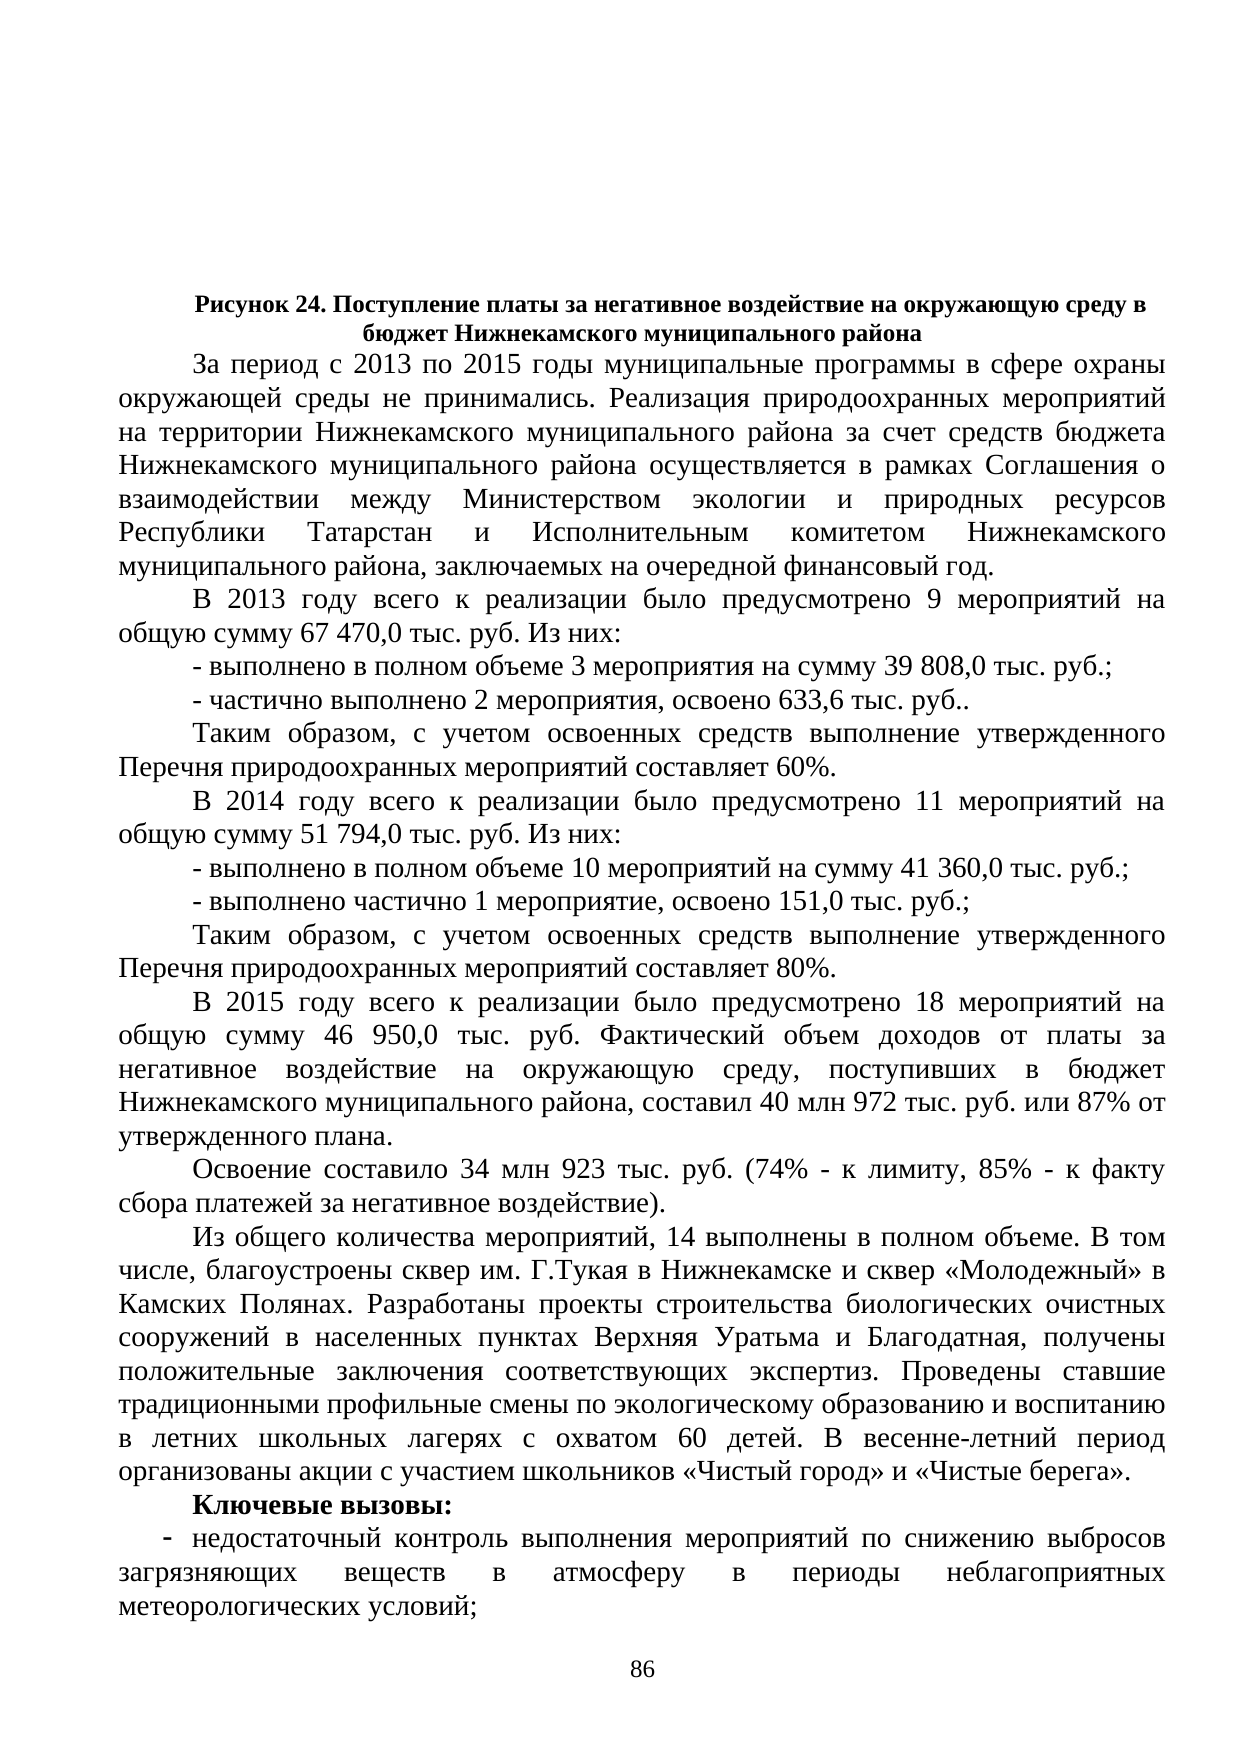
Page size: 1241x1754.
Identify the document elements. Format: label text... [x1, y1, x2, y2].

text В 2015 году всего к реализации было предусмотрено 18 мероприятий на общую сумму 46 950,0 тыс. руб. Фактический объем доходов от платы за негативное воздействие на окружающую среду, поступивших в бюджет Нижнекамского муниципального района, составил 40 млн 972 тыс. руб. или 87% от утвержденного плана. [118, 984, 1167, 1152]
text - выполнено в полном объеме 10 мероприятий на сумму 41 360,0 тыс. руб.; [118, 850, 1167, 883]
text - выполнено частично 1 мероприятие, освоено 151,0 тыс. руб.; [118, 883, 1167, 917]
text Из общего количества мероприятий, 14 выполнены в полном объеме. В том числе, благоустроены сквер им. Г.Тукая в Нижнекамске и сквер «Молодежный» в Камских Полянах. Разработаны проекты строительства биологических очистных сооружений в населенных пунктах Верхняя Уратьма и Благодатная, получены положительные заключения соответствующих экспертиз. Проведены ставшие традиционными профильные смены по экологическому образованию и воспитанию в летних школьных лагерях с охватом 60 детей. В весенне-летний период организованы акции с участием школьников «Чистый город» и «Чистые берега». [118, 1219, 1167, 1487]
text Освоение составило 34 млн 923 тыс. руб. (74% - к лимиту, 85% - к факту сбора платежей за негативное воздействие). [118, 1152, 1167, 1219]
text - выполнено в полном объеме 3 мероприятия на сумму 39 808,0 тыс. руб.; [118, 648, 1167, 682]
text - частично выполнено 2 мероприятия, освоено 633,6 тыс. руб.. [118, 682, 1167, 716]
text Таким образом, с учетом освоенных средств выполнение утвержденного Перечня природоохранных мероприятий составляет 80%. [118, 917, 1167, 984]
text В 2013 году всего к реализации было предусмотрено 9 мероприятий на общую сумму 67 470,0 тыс. руб. Из них: [118, 581, 1167, 648]
text Таким образом, с учетом освоенных средств выполнение утвержденного Перечня природоохранных мероприятий составляет 60%. [118, 716, 1167, 783]
text За период с 2013 по 2015 годы муниципальные программы в сфере охраны окружающей среды не принимались. Реализация природоохранных мероприятий на территории Нижнекамского муниципального района за счет средств бюджета Нижнекамского муниципального района осуществляется в рамках Соглашения о взаимодействии между Министерством экологии и природных ресурсов Республики Татарстан и Исполнительным комитетом Нижнекамского муниципального района, заключаемых на очередной финансовый год. [118, 347, 1167, 581]
list недостаточный контроль выполнения мероприятий по снижению выбросов загрязняющих веществ в атмосферу в периоды неблагоприятных метеорологических условий; [118, 1521, 1167, 1621]
text Ключевые вызовы: [118, 1487, 1167, 1521]
text Рисунок 24. Поступление платы за негативное воздействие на окружающую среду в бюджет Нижнекамского муниципального района [118, 289, 1167, 347]
text В 2014 году всего к реализации было предусмотрено 11 мероприятий на общую сумму 51 794,0 тыс. руб. Из них: [118, 783, 1167, 850]
